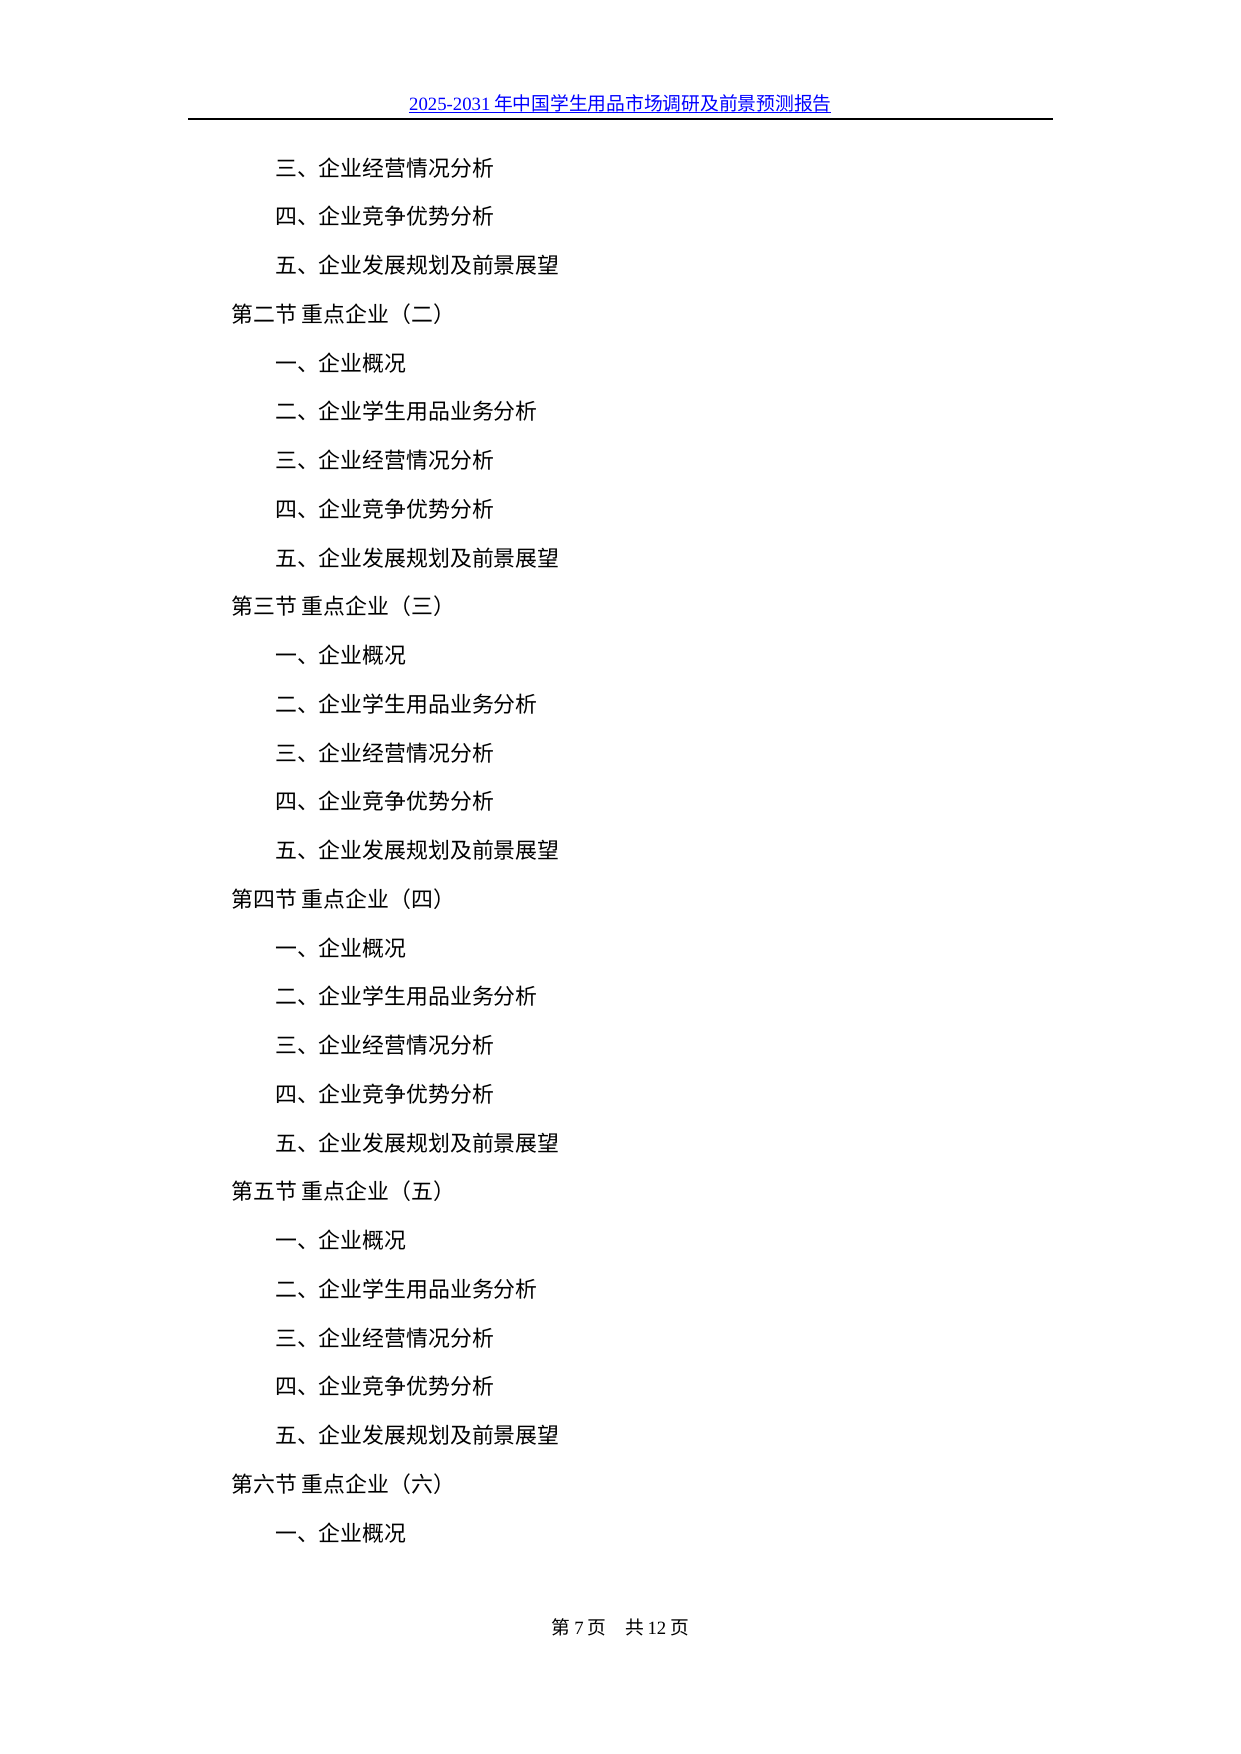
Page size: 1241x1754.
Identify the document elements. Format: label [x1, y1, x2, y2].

text [187, 150, 1053, 1548]
